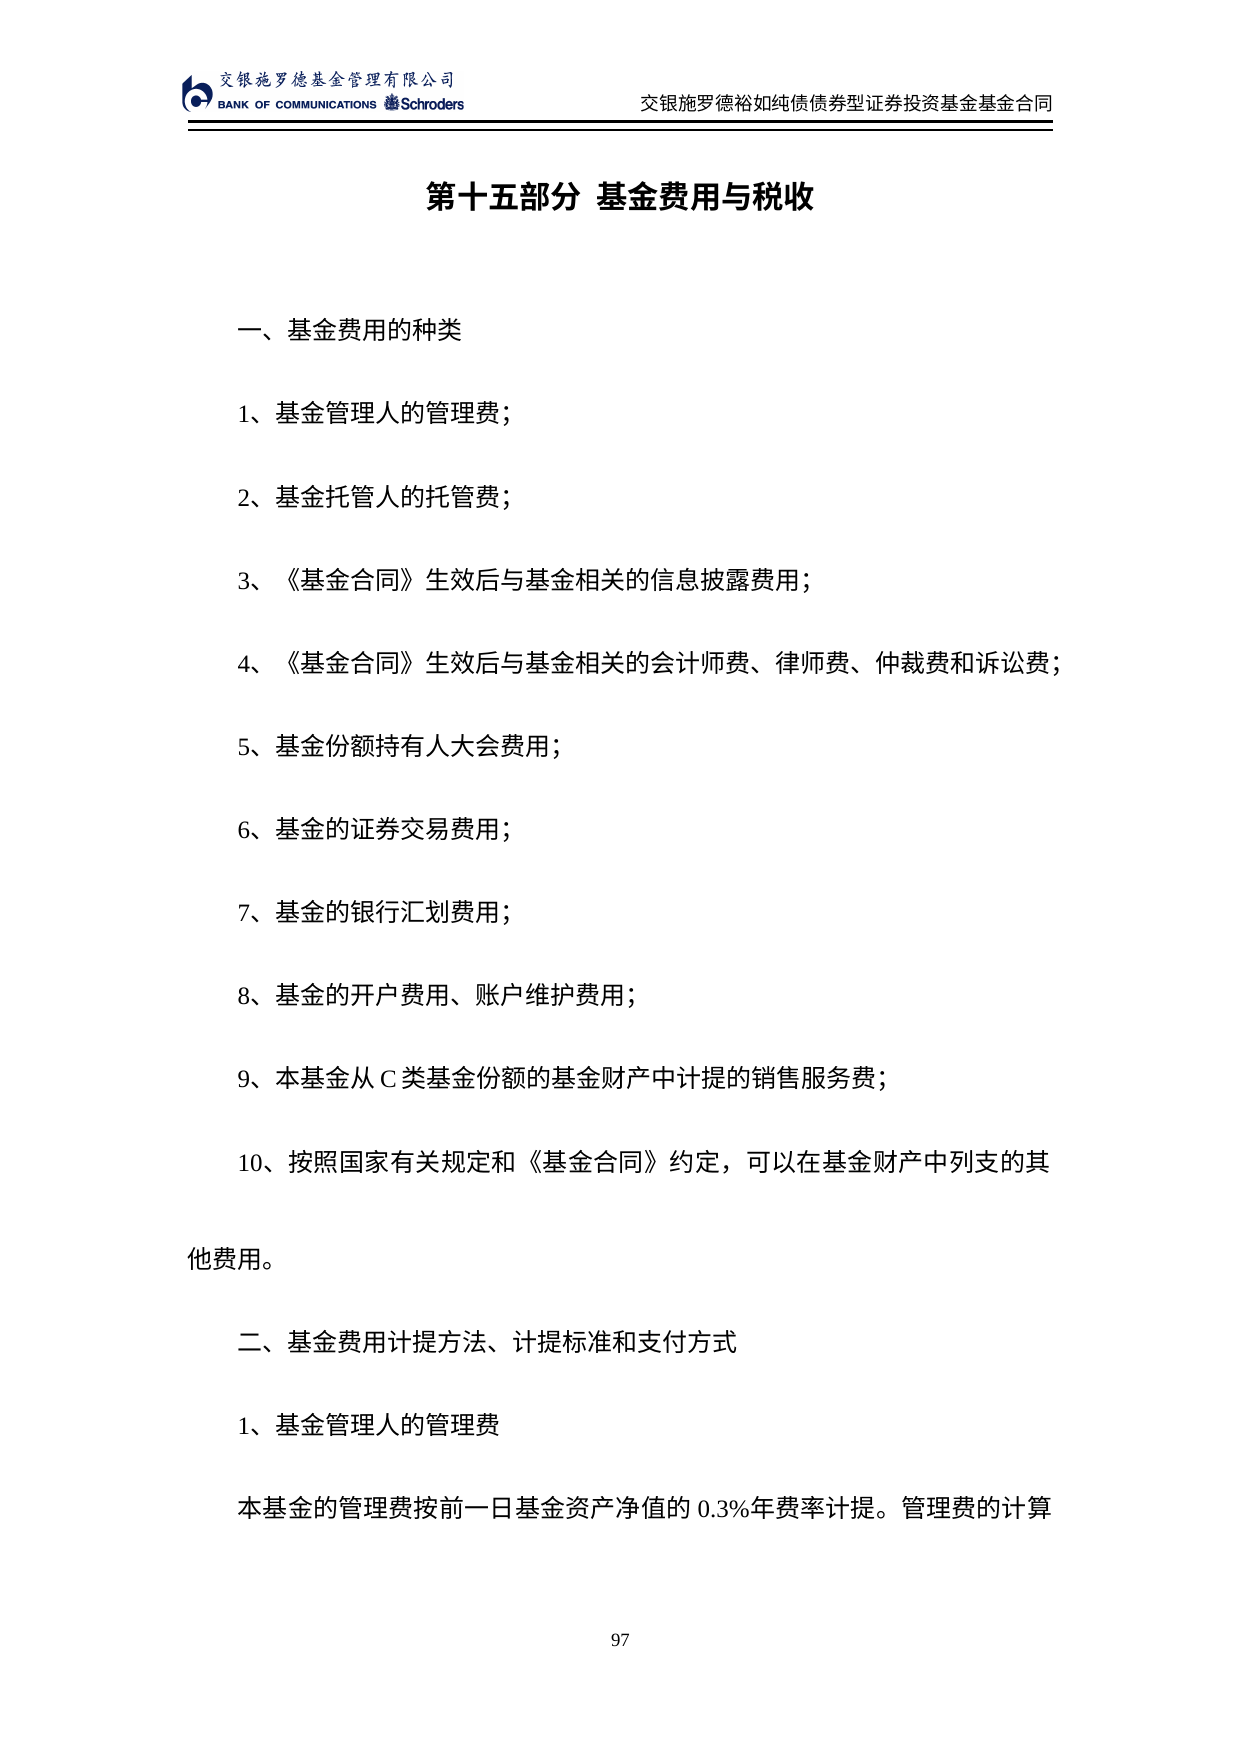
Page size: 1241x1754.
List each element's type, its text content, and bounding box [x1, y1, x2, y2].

text 5、基金份额持有人大会费用； [187, 712, 1053, 777]
text 一、基金费用的种类 [187, 296, 1053, 361]
text 4、《基金合同》生效后与基金相关的会计师费、律师费、仲裁费和诉讼费； [187, 629, 1053, 694]
text 7、基金的银行汇划费用； [187, 878, 1053, 943]
text 二、基金费用计提方法、计提标准和支付方式 [187, 1308, 1053, 1373]
text 2、基金托管人的托管费； [187, 463, 1053, 528]
subtitle 第十五部分 基金费用与税收 [187, 162, 1053, 227]
text 9、本基金从C类基金份额的基金财产中计提的销售服务费； [187, 1044, 1053, 1109]
text 6、基金的证券交易费用； [187, 795, 1053, 860]
text 3、《基金合同》生效后与基金相关的信息披露费用； [187, 546, 1053, 611]
text 1、基金管理人的管理费 [187, 1391, 1053, 1456]
picture [182, 71, 464, 112]
text 1、基金管理人的管理费； [187, 379, 1053, 444]
text 10、按照国家有关规定和《基金合同》约定，可以在基金财产中列支的其他费用。 [187, 1128, 1053, 1290]
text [187, 1474, 1053, 1539]
text 8、基金的开户费用、账户维护费用； [187, 961, 1053, 1026]
